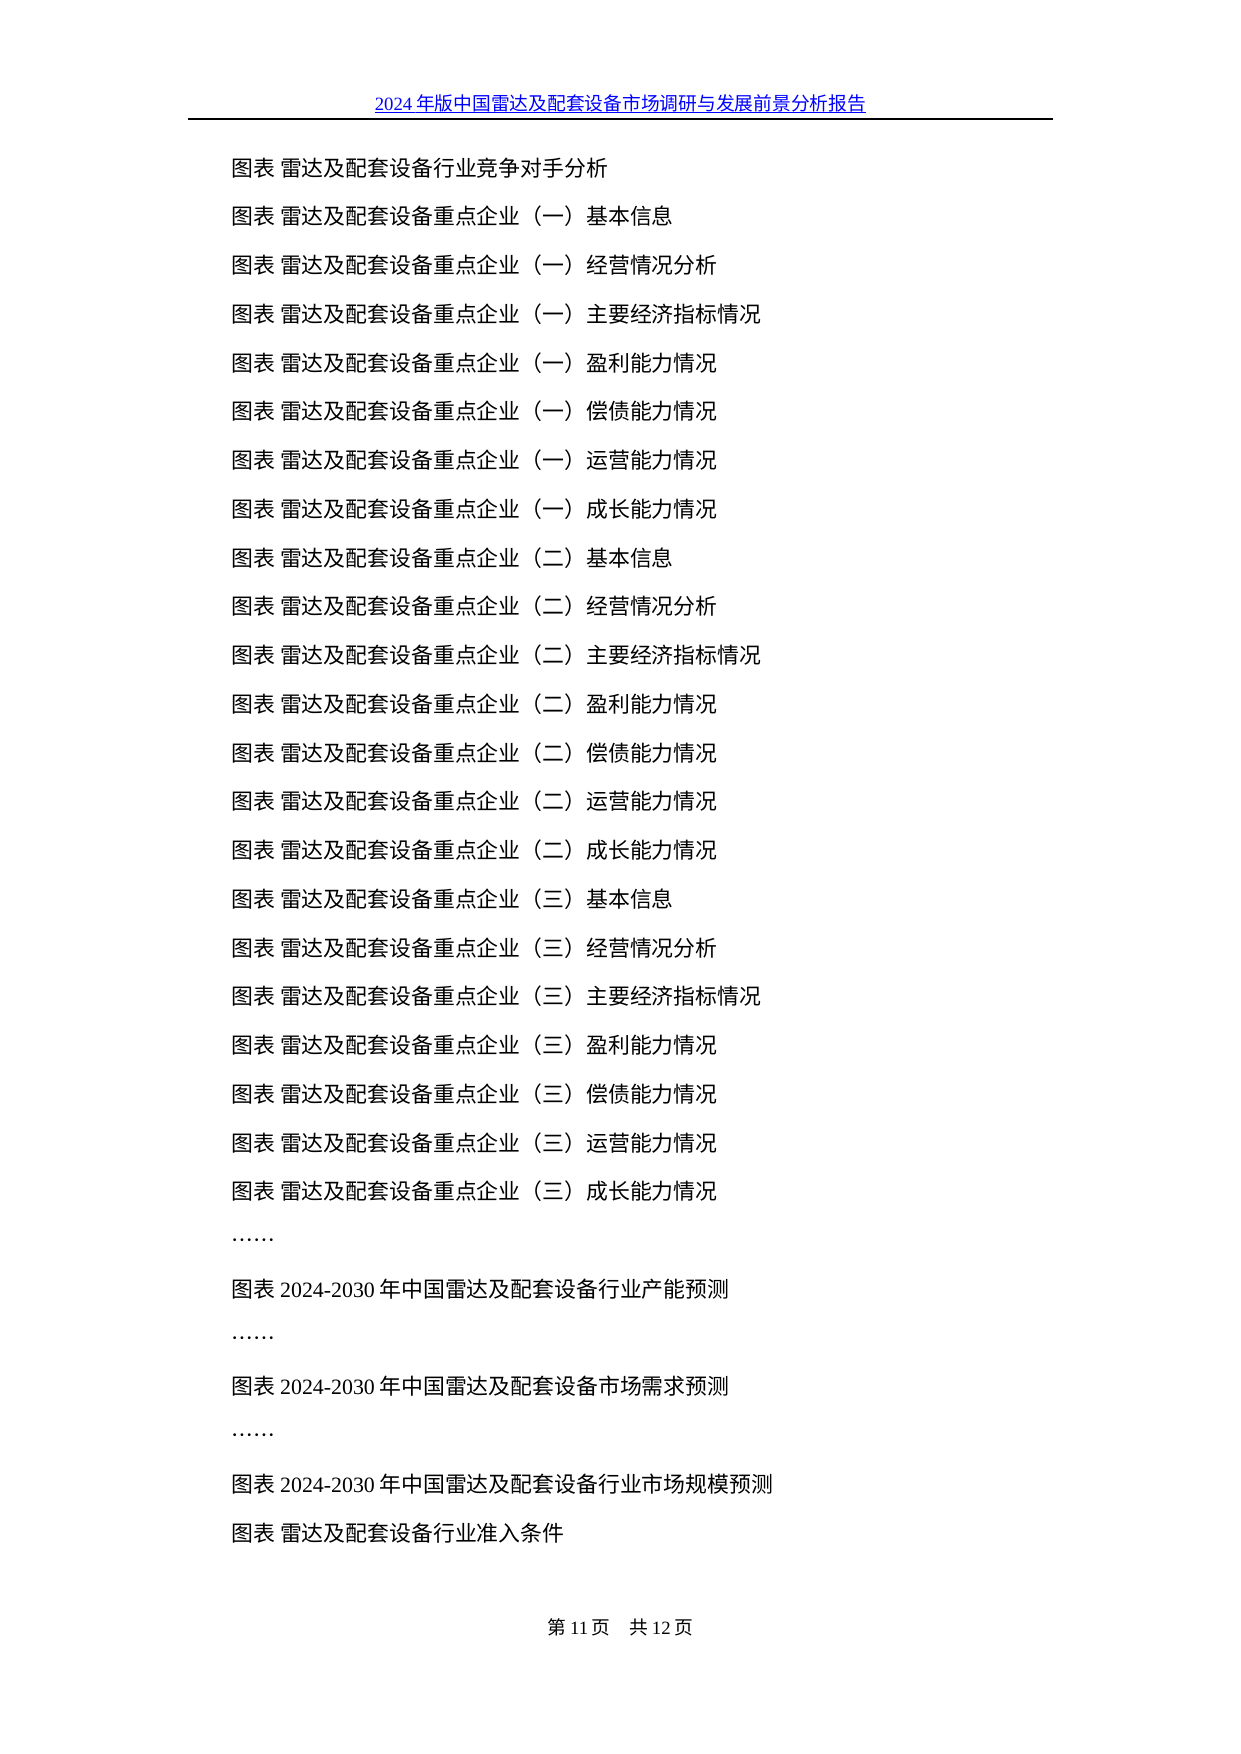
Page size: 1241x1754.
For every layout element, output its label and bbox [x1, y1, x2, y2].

text [187, 150, 1053, 1548]
